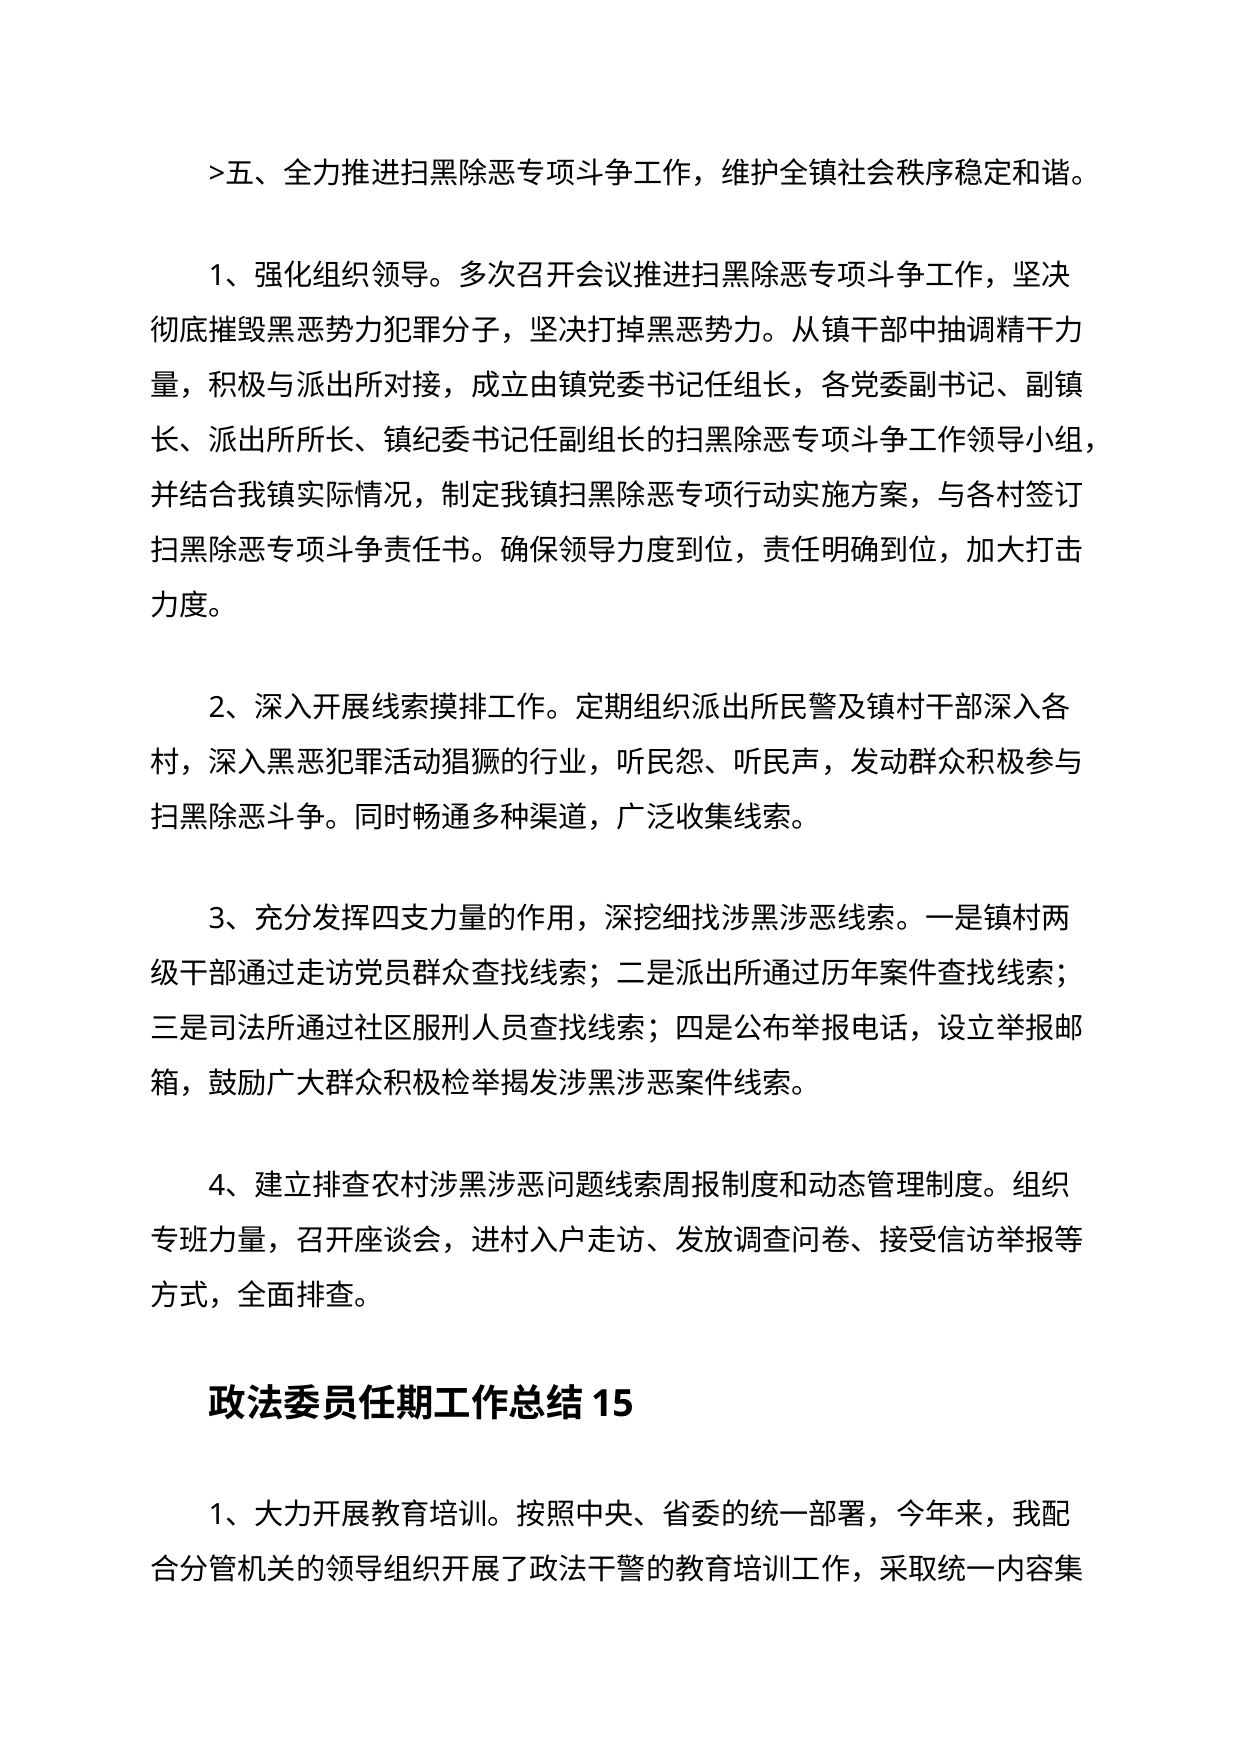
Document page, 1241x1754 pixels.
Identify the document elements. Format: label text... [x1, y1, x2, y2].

text >五、全力推进扫黑除恶专项斗争工作，维护全镇社会秩序稳定和谐。 [150, 150, 1090, 192]
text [150, 1491, 1090, 1588]
text 2、深入开展线索摸排工作。定期组织派出所民警及镇村干部深入各村，深入黑恶犯罪活动猖獗的行业，听民怨、听民声，发动群众积极参与扫黑除恶斗争。同时畅通多种渠道，广泛收集线索。 [150, 683, 1090, 835]
text 政法委员任期工作总结15 [150, 1373, 1090, 1428]
text 4、建立排查农村涉黑涉恶问题线索周报制度和动态管理制度。组织专班力量，召开座谈会，进村入户走访、发放调查问卷、接受信访举报等方式，全面排查。 [150, 1161, 1090, 1314]
text 1、强化组织领导。多次召开会议推进扫黑除恶专项斗争工作，坚决彻底摧毁黑恶势力犯罪分子，坚决打掉黑恶势力。从镇干部中抽调精干力量，积极与派出所对接，成立由镇党委书记任组长，各党委副书记、副镇长、派出所所长、镇纪委书记任副组长的扫黑除恶专项斗争工作领导小组，并结合我镇实际情况，制定我镇扫黑除恶专项行动实施方案，与各村签订扫黑除恶专项斗争责任书。确保领导力度到位，责任明确到位，加大打击力度。 [150, 252, 1090, 624]
text 3、充分发挥四支力量的作用，深挖细找涉黑涉恶线索。一是镇村两级干部通过走访党员群众查找线索；二是派出所通过历年案件查找线索；三是司法所通过社区服刑人员查找线索；四是公布举报电话，设立举报邮箱，鼓励广大群众积极检举揭发涉黑涉恶案件线索。 [150, 895, 1090, 1102]
